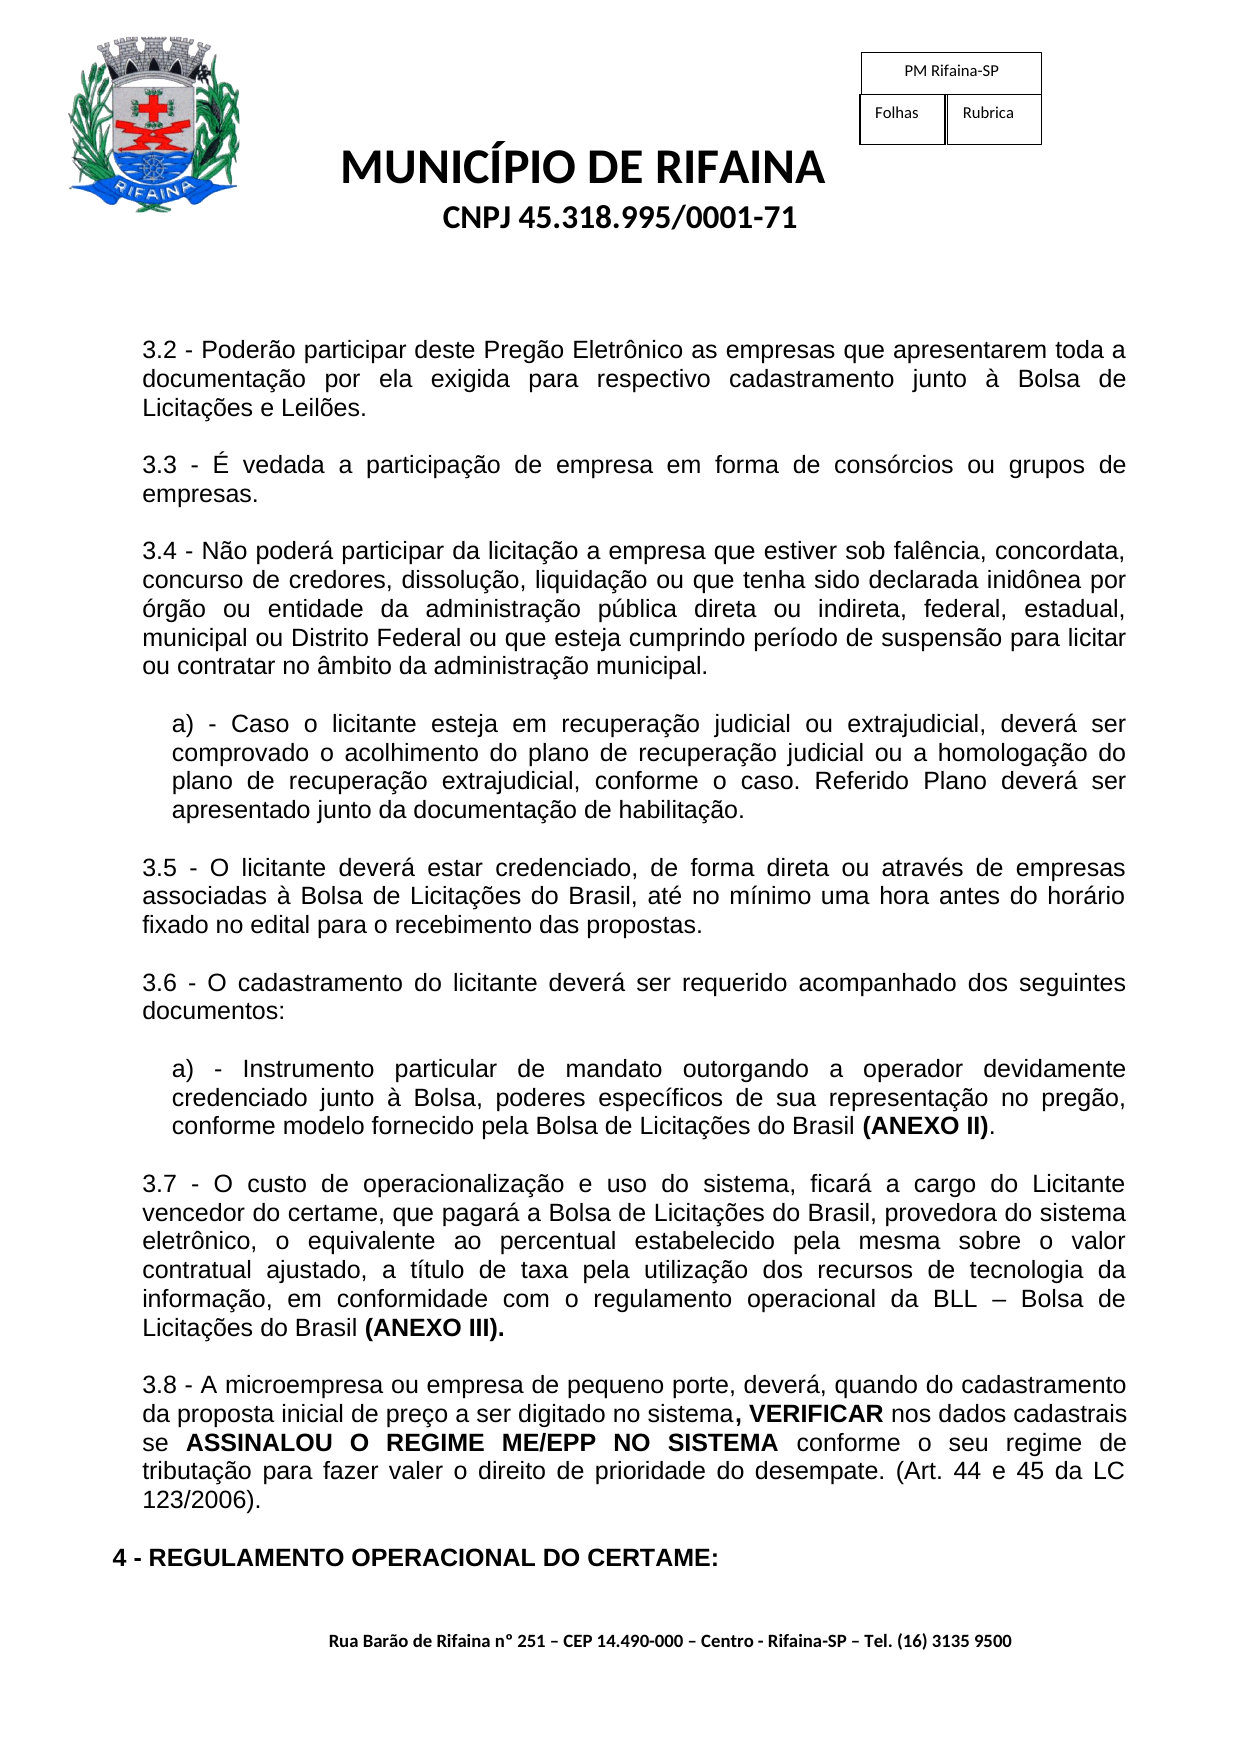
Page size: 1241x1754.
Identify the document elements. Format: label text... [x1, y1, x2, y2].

text 3.6 - O cadastramento do licitante deverá ser requerido acompanhado dos seguintes documentos: [142, 968, 1128, 1025]
text 3.5 - O licitante deverá estar credenciado, de forma direta ou através de empresas associadas à Bolsa de Licitações do Brasil, até no mínimo uma hora antes do horário fixado no edital para o recebimento das propostas. [142, 853, 1128, 939]
text 3.7 - O custo de operacionalização e uso do sistema, ficará a cargo do Licitante vencedor do certame, que pagará a Bolsa de Licitações do Brasil, provedora do sistema eletrônico, o equivalente ao percentual estabelecido pela mesma sobre o valor contratual ajustado, a título de taxa pela utilização dos recursos de tecnologia da informação, em conformidade com o regulamento operacional da BLL – Bolsa de Licitações do Brasil (ANEXO III). [142, 1169, 1128, 1341]
picture [67, 34, 240, 213]
text 3.3 - É vedada a participação de empresa em forma de consórcios ou grupos de empresas. [142, 450, 1128, 508]
text 3.4 - Não poderá participar da licitação a empresa que estiver sob falência, concordata, concurso de credores, dissolução, liquidação ou que tenha sido declarada inidônea por órgão ou entidade da administração pública direta ou indireta, federal, estadual, municipal ou Distrito Federal ou que esteja cumprindo período de suspensão para licitar ou contratar no âmbito da administração municipal. [142, 536, 1128, 680]
text 4 - REGULAMENTO OPERACIONAL DO CERTAME: [112, 1543, 1128, 1571]
text 3.2 - Poderão participar deste Pregão Eletrônico as empresas que apresentarem toda a documentação por ela exigida para respectivo cadastramento junto à Bolsa de Licitações e Leilões. [142, 335, 1128, 421]
text 3.8 - A microempresa ou empresa de pequeno porte, deverá, quando do cadastramento da proposta inicial de preço a ser digitado no sistema, VERIFICAR nos dados cadastrais se ASSINALOU O REGIME ME/EPP NO SISTEMA conforme o seu regime de tributação para fazer valer o direito de prioridade do desempate. (Art. 44 e 45 da LC 123/2006). [142, 1370, 1128, 1514]
text a) - Caso o licitante esteja em recuperação judicial ou extrajudicial, deverá ser comprovado o acolhimento do plano de recuperação judicial ou a homologação do plano de recuperação extrajudicial, conforme o caso. Referido Plano deverá ser apresentado junto da documentação de habilitação. [172, 709, 1128, 824]
text a) - Instrumento particular de mandato outorgando a operador devidamente credenciado junto à Bolsa, poderes específicos de sua representação no pregão, conforme modelo fornecido pela Bolsa de Licitações do Brasil (ANEXO II). [172, 1054, 1128, 1140]
